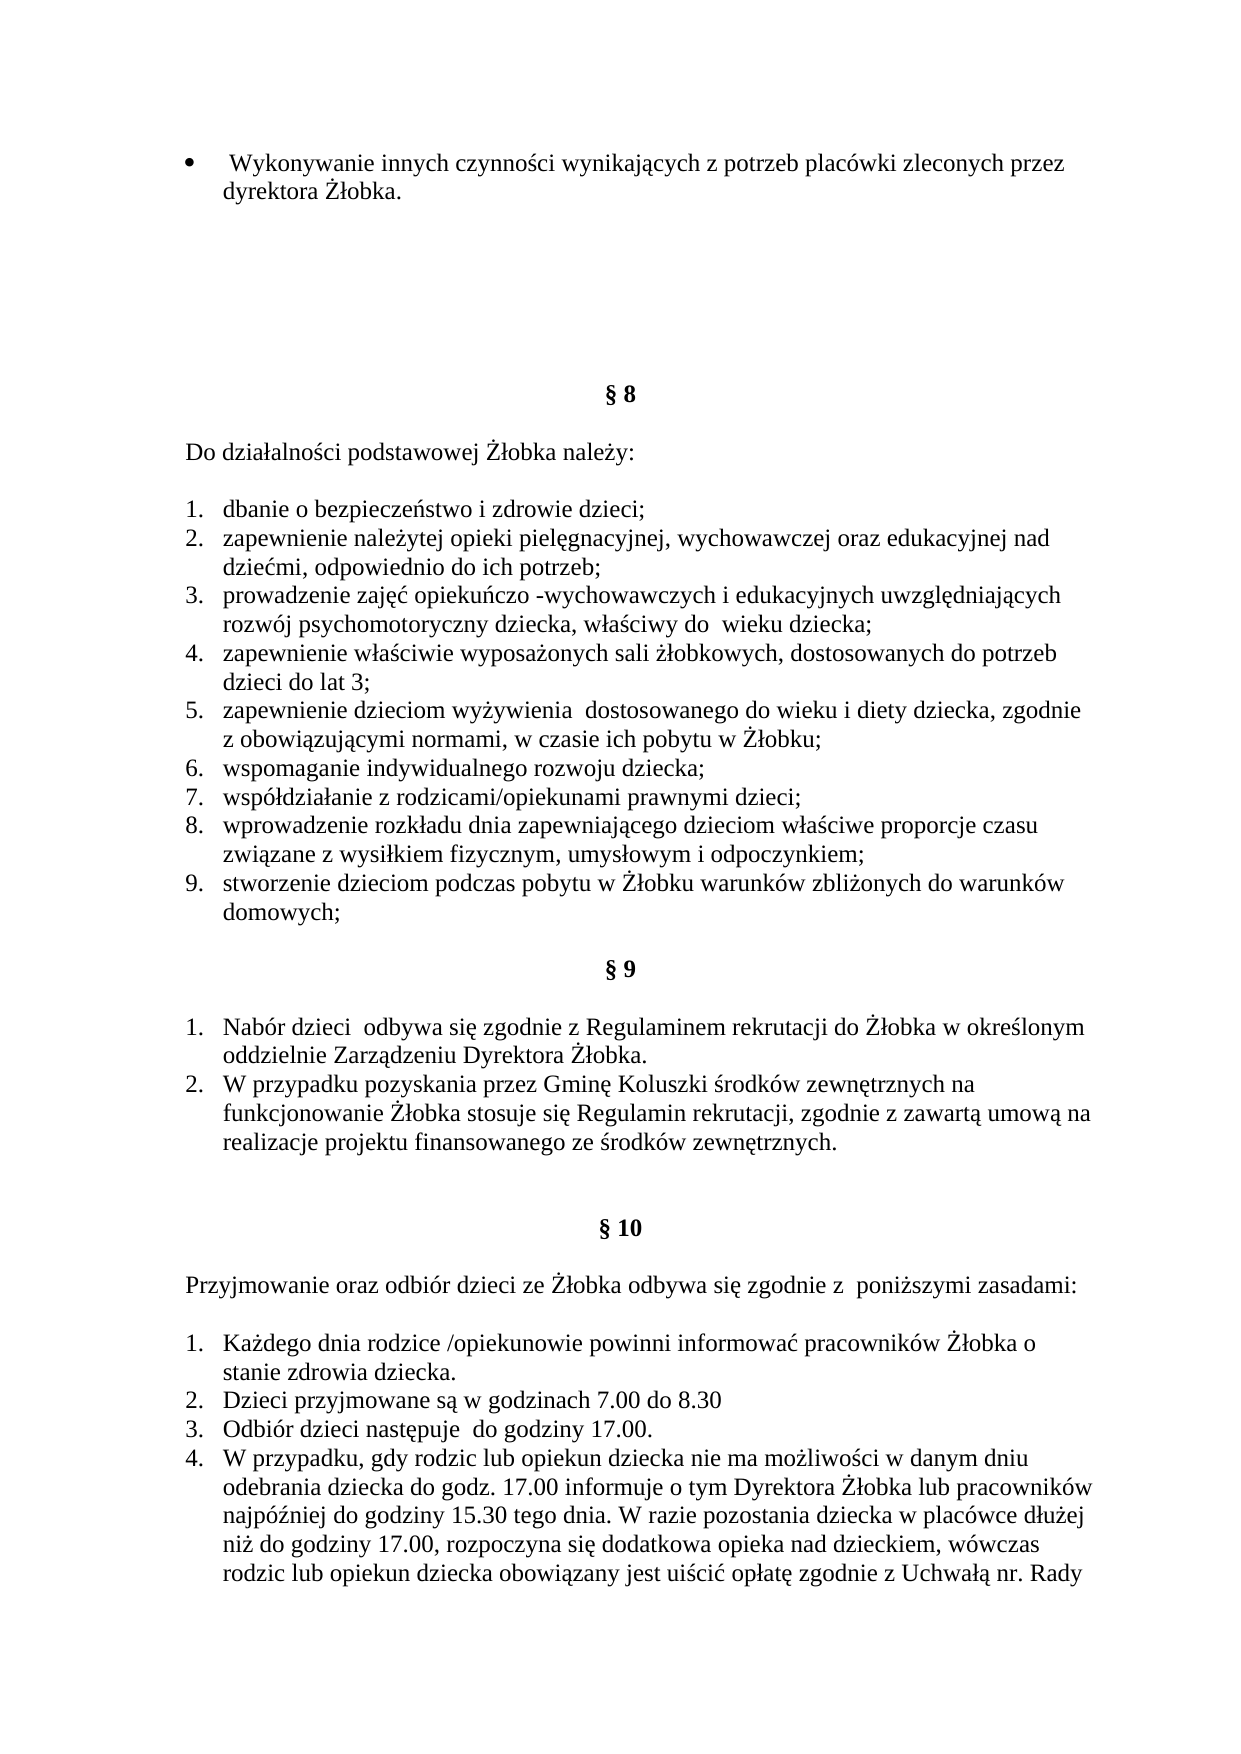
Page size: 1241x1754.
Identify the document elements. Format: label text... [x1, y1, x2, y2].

list wspomaganie indywidualnego rozwoju dziecka; [185, 753, 1093, 782]
list Każdego dnia rodzice /opiekunowie powinni informować pracowników Żłobka o stanie zdrowia dziecka. [185, 1328, 1093, 1385]
list W przypadku pozyskania przez Gminę Koluszki środków zewnętrznych na funkcjonowanie Żłobka stosuje się Regulamin rekrutacji, zgodnie z zawartą umową na realizacje projektu finansowanego ze środków zewnętrznych. [185, 1069, 1093, 1155]
list wprowadzenie rozkładu dnia zapewniającego dzieciom właściwe proporcje czasu związane z wysiłkiem fizycznym, umysłowym i odpoczynkiem; [185, 810, 1093, 868]
list stworzenie dzieciom podczas pobytu w Żłobku warunków zbliżonych do warunków domowych; [185, 868, 1093, 925]
list dbanie o bezpieczeństwo i zdrowie dzieci; [185, 494, 1093, 523]
list prowadzenie zajęć opiekuńczo -wychowawczych i edukacyjnych uwzględniających rozwój psychomotoryczny dziecka, właściwy do wieku dziecka; [185, 580, 1093, 638]
text § 10 [148, 1213, 1093, 1242]
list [185, 1443, 1093, 1587]
list zapewnienie należytej opieki pielęgnacyjnej, wychowawczej oraz edukacyjnej nad dziećmi, odpowiednio do ich potrzeb; [185, 523, 1093, 580]
text Przyjmowanie oraz odbiór dzieci ze Żłobka odbywa się zgodnie z poniższymi zasadami: [148, 1270, 1093, 1299]
text Do działalności podstawowej Żłobka należy: [148, 437, 1093, 465]
list Wykonywanie innych czynności wynikających z potrzeb placówki zleconych przez dyrektora Żłobka. [185, 148, 1093, 205]
list zapewnienie właściwie wyposażonych sali żłobkowych, dostosowanych do potrzeb dzieci do lat 3; [185, 638, 1093, 695]
list Odbiór dzieci następuje do godziny 17.00. [185, 1414, 1093, 1443]
list współdziałanie z rodzicami/opiekunami prawnymi dzieci; [185, 782, 1093, 810]
text § 9 [148, 954, 1093, 983]
list Dzieci przyjmowane są w godzinach 7.00 do 8.30 [185, 1385, 1093, 1414]
list zapewnienie dzieciom wyżywienia dostosowanego do wieku i diety dziecka, zgodnie z obowiązującymi normami, w czasie ich pobytu w Żłobku; [185, 695, 1093, 753]
text § 8 [148, 379, 1093, 408]
list Nabór dzieci odbywa się zgodnie z Regulaminem rekrutacji do Żłobka w określonym oddzielnie Zarządzeniu Dyrektora Żłobka. [185, 1012, 1093, 1069]
